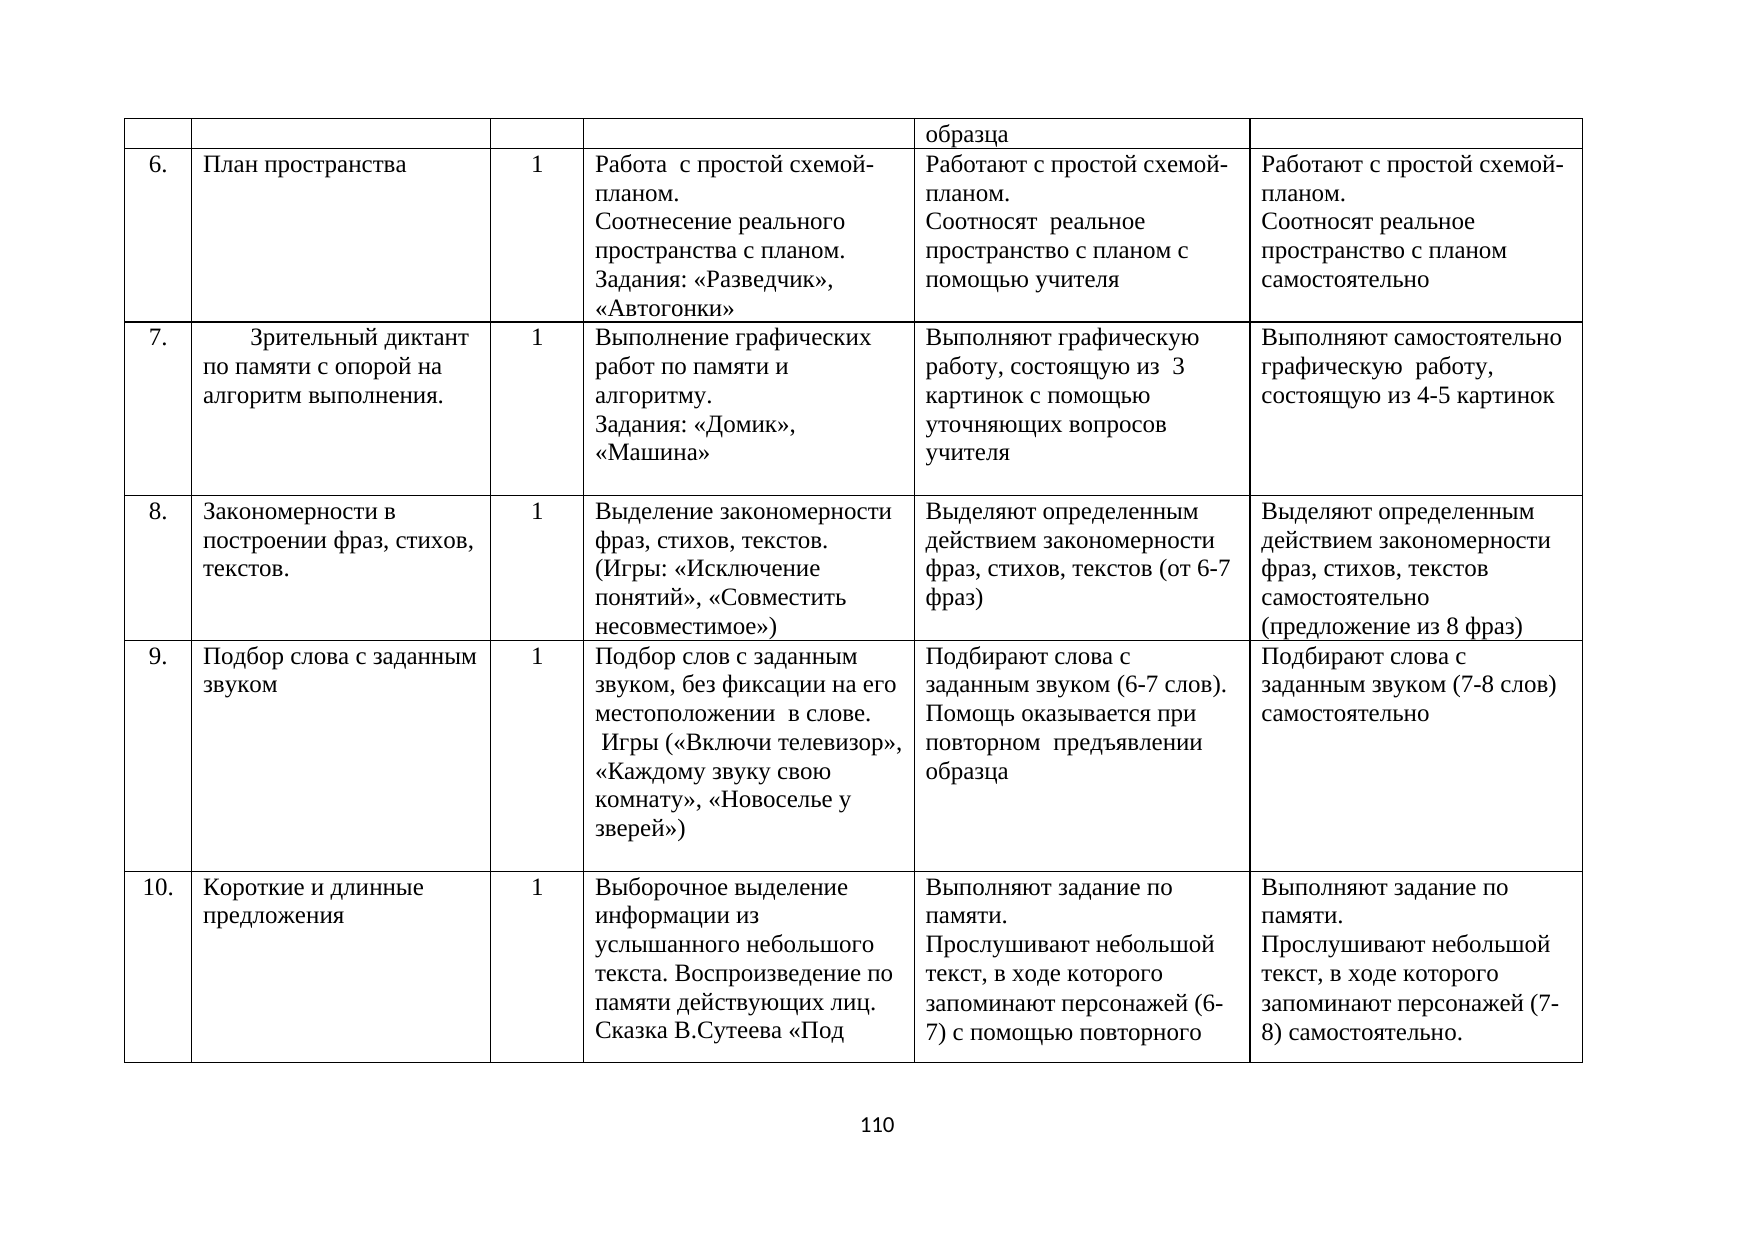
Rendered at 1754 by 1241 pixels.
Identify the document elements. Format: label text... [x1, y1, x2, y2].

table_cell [584, 119, 914, 148]
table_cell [915, 119, 1249, 148]
table_cell 6. [125, 149, 191, 321]
table_cell Выполнение графических работ по памяти и алгоритму. Задания: «Домик», «Машина» [584, 323, 914, 495]
table_cell Закономерности в построении фраз, стихов, текстов. [192, 496, 490, 640]
table_cell 8. [125, 496, 191, 640]
table_cell 7. [125, 323, 191, 495]
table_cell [192, 872, 490, 1062]
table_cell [584, 872, 914, 1062]
table_cell 9. [125, 641, 191, 871]
table_cell 1 [491, 496, 583, 640]
table_cell Выполняют графическую работу, состоящую из 3 картинок с помощью уточняющих вопросов учителя [915, 323, 1249, 495]
table_cell 10. [125, 872, 191, 1062]
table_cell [1251, 119, 1582, 148]
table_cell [192, 119, 490, 148]
table_cell Работают с простой схемой-планом. Соотносят реальное пространство с планом с помощью учителя [915, 149, 1249, 321]
table_cell Подбирают слова с заданным звуком (7-8 слов) самостоятельно [1251, 641, 1582, 871]
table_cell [915, 872, 1249, 1062]
table_cell Выделение закономерности фраз, стихов, текстов. (Игры: «Исключение понятий», «Совместить несовместимое») [584, 496, 914, 640]
table_cell Подбирают слова с заданным звуком (6-7 слов). Помощь оказывается при повторном предъявлении образца [915, 641, 1249, 871]
table_cell 1 [491, 149, 583, 321]
table_cell Подбор слов с заданным звуком, без фиксации на его местоположении в слове. Игры («Включи телевизор», «Каждому звуку свою комнату», «Новоселье у зверей») [584, 641, 914, 871]
table_cell План пространства [192, 149, 490, 321]
table_cell 1 [491, 872, 583, 1062]
table_cell 1 [491, 641, 583, 871]
table_cell 1 [491, 119, 583, 148]
table_cell Работа с простой схемой-планом. Соотнесение реального пространства с планом. Задания: «Разведчик», «Автогонки» [584, 149, 914, 321]
table_cell Зрительный диктант по памяти с опорой на алгоритм выполнения. [192, 323, 490, 495]
table_cell Работают с простой схемой-планом. Соотносят реальное пространство с планом самостоятельно [1251, 149, 1582, 321]
table_cell 1 [491, 323, 583, 495]
table_cell Выделяют определенным действием закономерности фраз, стихов, текстов (от 6-7 фраз) [915, 496, 1249, 640]
table_cell Выполняют самостоятельно графическую работу, состоящую из 4-5 картинок [1251, 323, 1582, 495]
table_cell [1251, 872, 1582, 1062]
table_cell 5. [125, 119, 191, 148]
table_cell Подбор слова с заданным звуком [192, 641, 490, 871]
table_cell Выделяют определенным действием закономерности фраз, стихов, текстов самостоятельно (предложение из 8 фраз) [1251, 496, 1582, 640]
